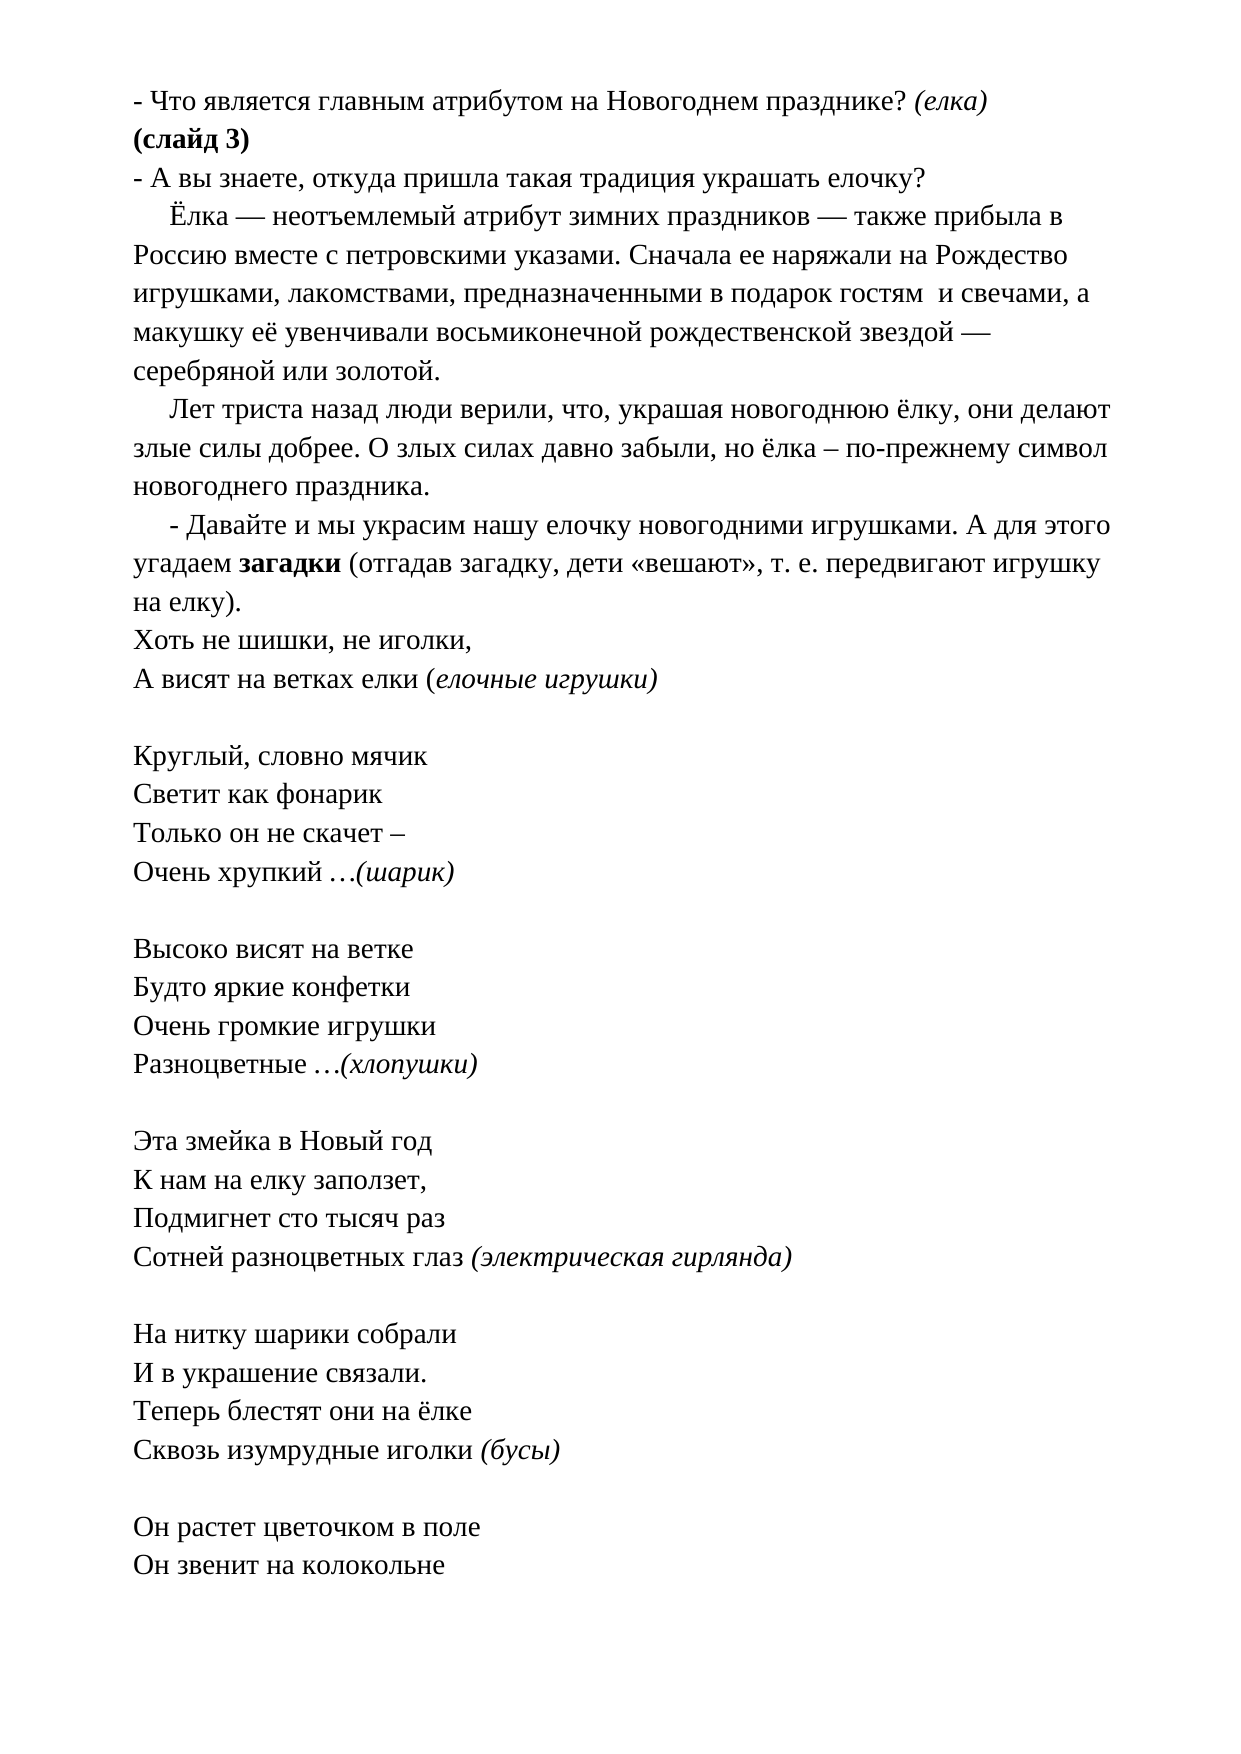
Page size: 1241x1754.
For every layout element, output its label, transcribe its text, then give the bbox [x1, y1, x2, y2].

text Круглый, словно мячик [133, 738, 1122, 772]
text Хоть не шишки, не иголки, [133, 622, 1122, 656]
text Сотней разноцветных глаз (электрическая гирлянда) [133, 1239, 1122, 1273]
text Светит как фонарик [133, 777, 1122, 810]
text Эта змейка в Новый год [133, 1123, 1122, 1157]
text Очень громкие игрушки [133, 1008, 1122, 1041]
text - Давайте и мы украсим нашу елочку новогодними игрушками. А для этого угадаем загадки (отгадав загадку, дети «вешают», т. е. передвигают игрушку на елку). [133, 507, 1122, 617]
text Будто яркие конфетки [133, 969, 1122, 1003]
text Он растет цветочком в поле [133, 1509, 1122, 1542]
text - Что является главным атрибутом на Новогоднем празднике? (елка) (слайд 3) [133, 83, 1122, 155]
text И в украшение связали. [133, 1355, 1122, 1388]
text Ёлка — неотъемлемый атрибут зимних праздников — также прибыла в Россию вместе с петровскими указами. Сначала ее наряжали на Рождество игрушками, лакомствами, предназначенными в подарок гостям и свечами, а макушку её увенчивали восьмиконечной рождественской звездой — серебряной или золотой. [133, 198, 1122, 386]
text - А вы знаете, откуда пришла такая традиция украшать елочку? [133, 160, 1122, 193]
text Очень хрупкий …(шарик) [133, 854, 1122, 887]
text К нам на елку заползет, [133, 1162, 1122, 1196]
text На нитку шарики собрали [133, 1316, 1122, 1350]
text Он звенит на колокольне [133, 1547, 1122, 1581]
text А висят на ветках елки (елочные игрушки) [133, 661, 1122, 694]
text Разноцветные …(хлопушки) [133, 1046, 1122, 1080]
text Высоко висят на ветке [133, 931, 1122, 964]
text Теперь блестят они на ёлке [133, 1393, 1122, 1427]
text Подмигнет сто тысяч раз [133, 1201, 1122, 1234]
text Сквозь изумрудные иголки (бусы) [133, 1432, 1122, 1465]
text Лет триста назад люди верили, что, украшая новогоднюю ёлку, они делают злые силы добрее. О злых силах давно забыли, но ёлка – по-прежнему символ новогоднего праздника. [133, 391, 1122, 502]
text Только он не скачет – [133, 815, 1122, 849]
